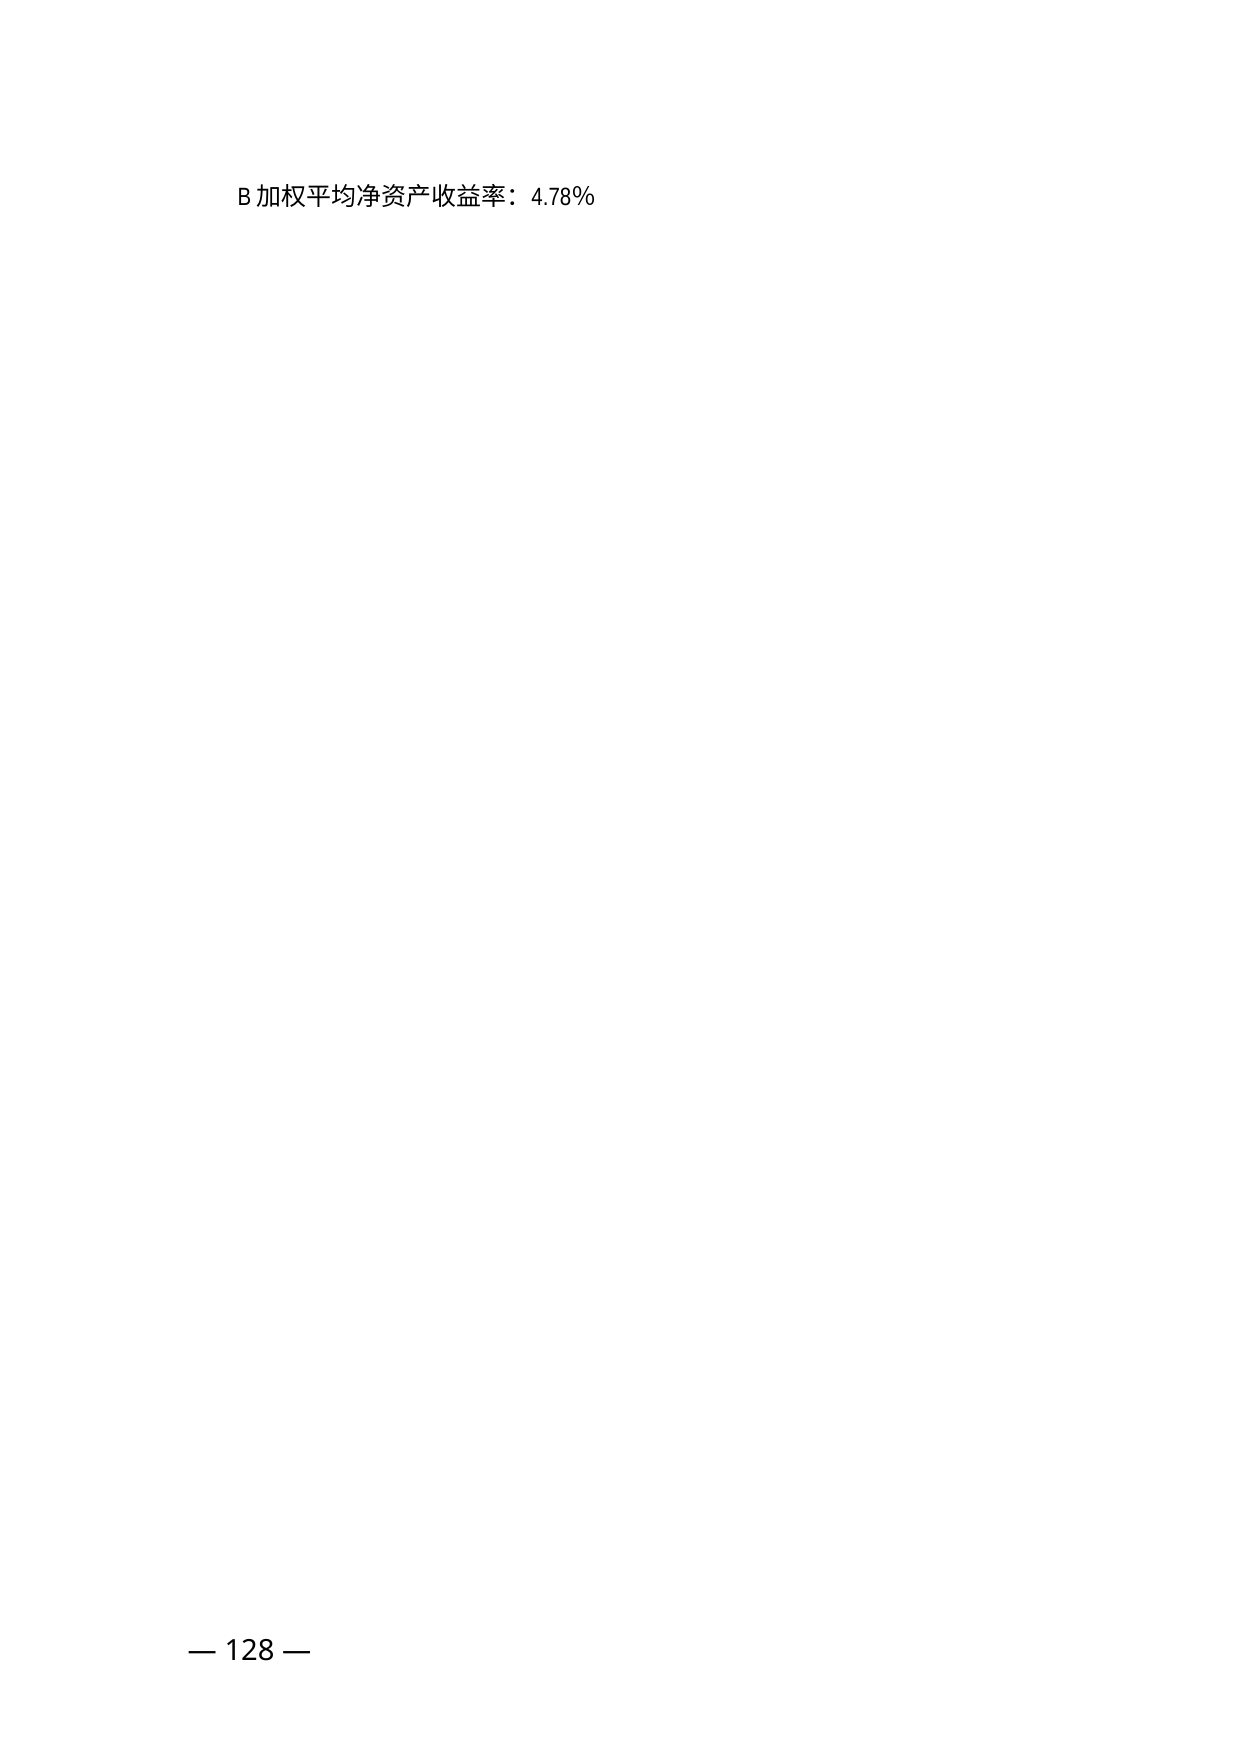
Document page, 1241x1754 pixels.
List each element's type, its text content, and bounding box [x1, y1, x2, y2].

text B加权平均净资产收益率：4.78％ [187, 162, 1053, 227]
